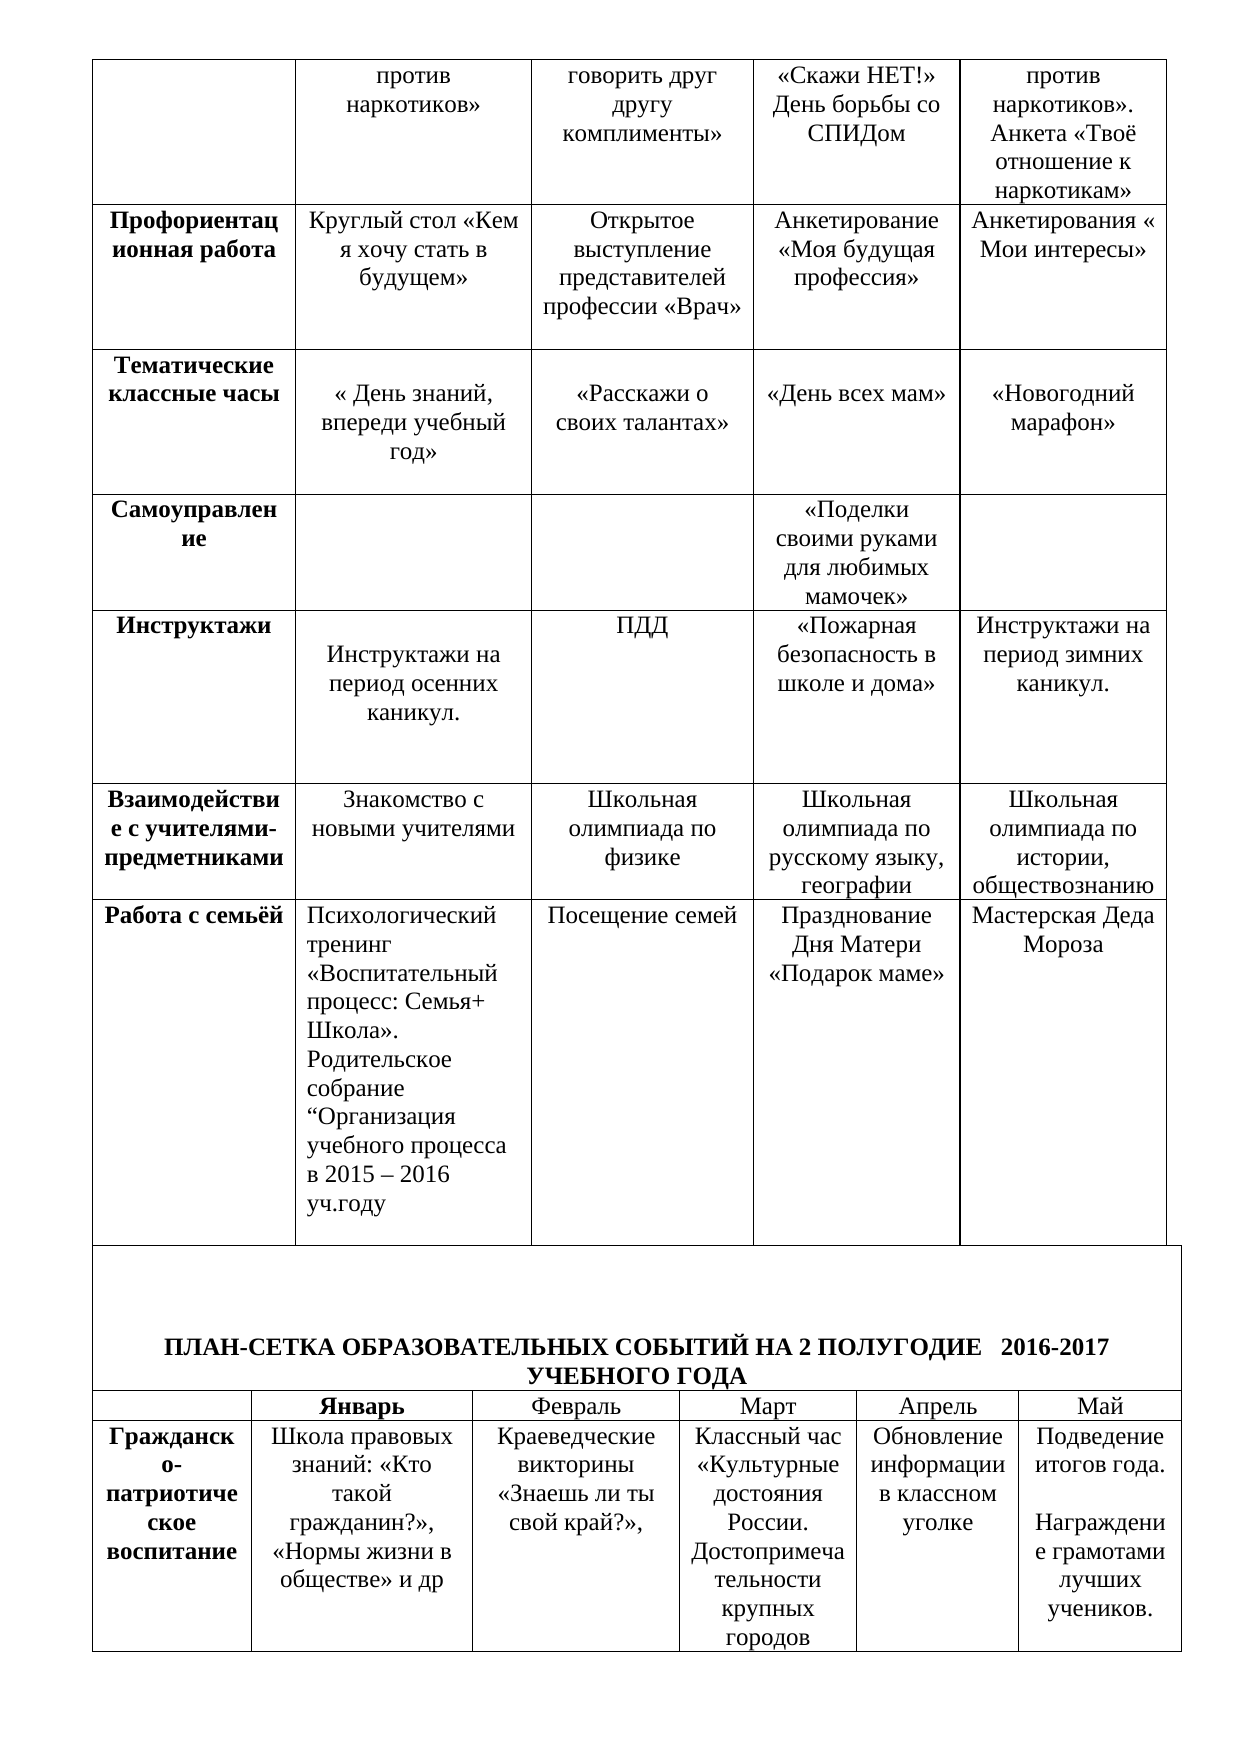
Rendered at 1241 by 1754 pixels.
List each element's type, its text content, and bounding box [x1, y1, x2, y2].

table_cell «Новогодний марафон» [961, 350, 1166, 493]
table_cell Март [680, 1391, 856, 1420]
table_cell Самоуправление [93, 495, 295, 609]
table_cell [93, 1391, 251, 1420]
table_cell Январь [252, 1391, 472, 1420]
table_cell « День знаний, впереди учебный год» [296, 350, 531, 493]
table_cell Посещение семей [532, 900, 753, 1245]
table_cell [296, 495, 531, 609]
table_cell ПЛАН-СЕТКА ОБРАЗОВАТЕЛЬНЫХ СОБЫТИЙ НА 2 ПОЛУГОДИЕ 2016-2017 УЧЕБНОГО ГОДА [93, 1246, 1181, 1390]
table_cell «День всех мам» [754, 350, 959, 493]
table_cell Открытое выступление представителей профессии «Врач» [532, 205, 753, 349]
table_cell Празднование Дня Матери «Подарок маме» [754, 900, 959, 1245]
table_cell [1019, 1421, 1181, 1651]
table_cell [532, 495, 753, 609]
table_cell Мастерская Деда Мороза [961, 900, 1166, 1245]
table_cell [93, 60, 295, 204]
table_cell Психологический тренинг «Воспитательный процесс: Семья+ Школа». Родительское собрание “Организация учебного процесса в 2015 – 2016 уч.году [296, 900, 531, 1245]
table_cell Анкетирования « Мои интересы» [961, 205, 1166, 349]
table_cell Круглый стол «Кем я хочу стать в будущем» [296, 205, 531, 349]
table_cell Профориентационная работа [93, 205, 295, 349]
table_cell Знакомство с новыми учителями [296, 784, 531, 899]
table_cell Школьная олимпиада по истории, обществознанию [961, 784, 1166, 899]
table_cell Школьная олимпиада по русскому языку, географии [754, 784, 959, 899]
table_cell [532, 60, 753, 204]
table_cell Апрель [857, 1391, 1018, 1420]
table_cell Анкетирование «Моя будущая профессия» [754, 205, 959, 349]
table_cell Взаимодействие с учителями-предметниками [93, 784, 295, 899]
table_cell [93, 1421, 251, 1651]
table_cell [680, 1421, 856, 1651]
table_cell «Поделки своими руками для любимых мамочек» [754, 495, 959, 609]
table_cell [961, 495, 1166, 609]
table_cell Школьная олимпиада по физике [532, 784, 753, 899]
table_cell Февраль [473, 1391, 679, 1420]
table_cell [473, 1421, 679, 1651]
table_cell «Расскажи о своих талантах» [532, 350, 753, 493]
table_cell «Пожарная безопасность в школе и дома» [754, 611, 959, 783]
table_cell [296, 60, 531, 204]
table_cell ПДД [532, 611, 753, 783]
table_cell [857, 1421, 1018, 1651]
table_cell Инструктажи на период зимних каникул. [961, 611, 1166, 783]
table_cell Работа с семьёй [93, 900, 295, 1245]
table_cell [754, 60, 959, 204]
table_cell Инструктажи на период осенних каникул. [296, 611, 531, 783]
table_cell Инструктажи [93, 611, 295, 783]
table_cell Май [1019, 1391, 1181, 1420]
table_cell Тематические классные часы [93, 350, 295, 493]
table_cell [961, 60, 1166, 204]
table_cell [252, 1421, 472, 1651]
